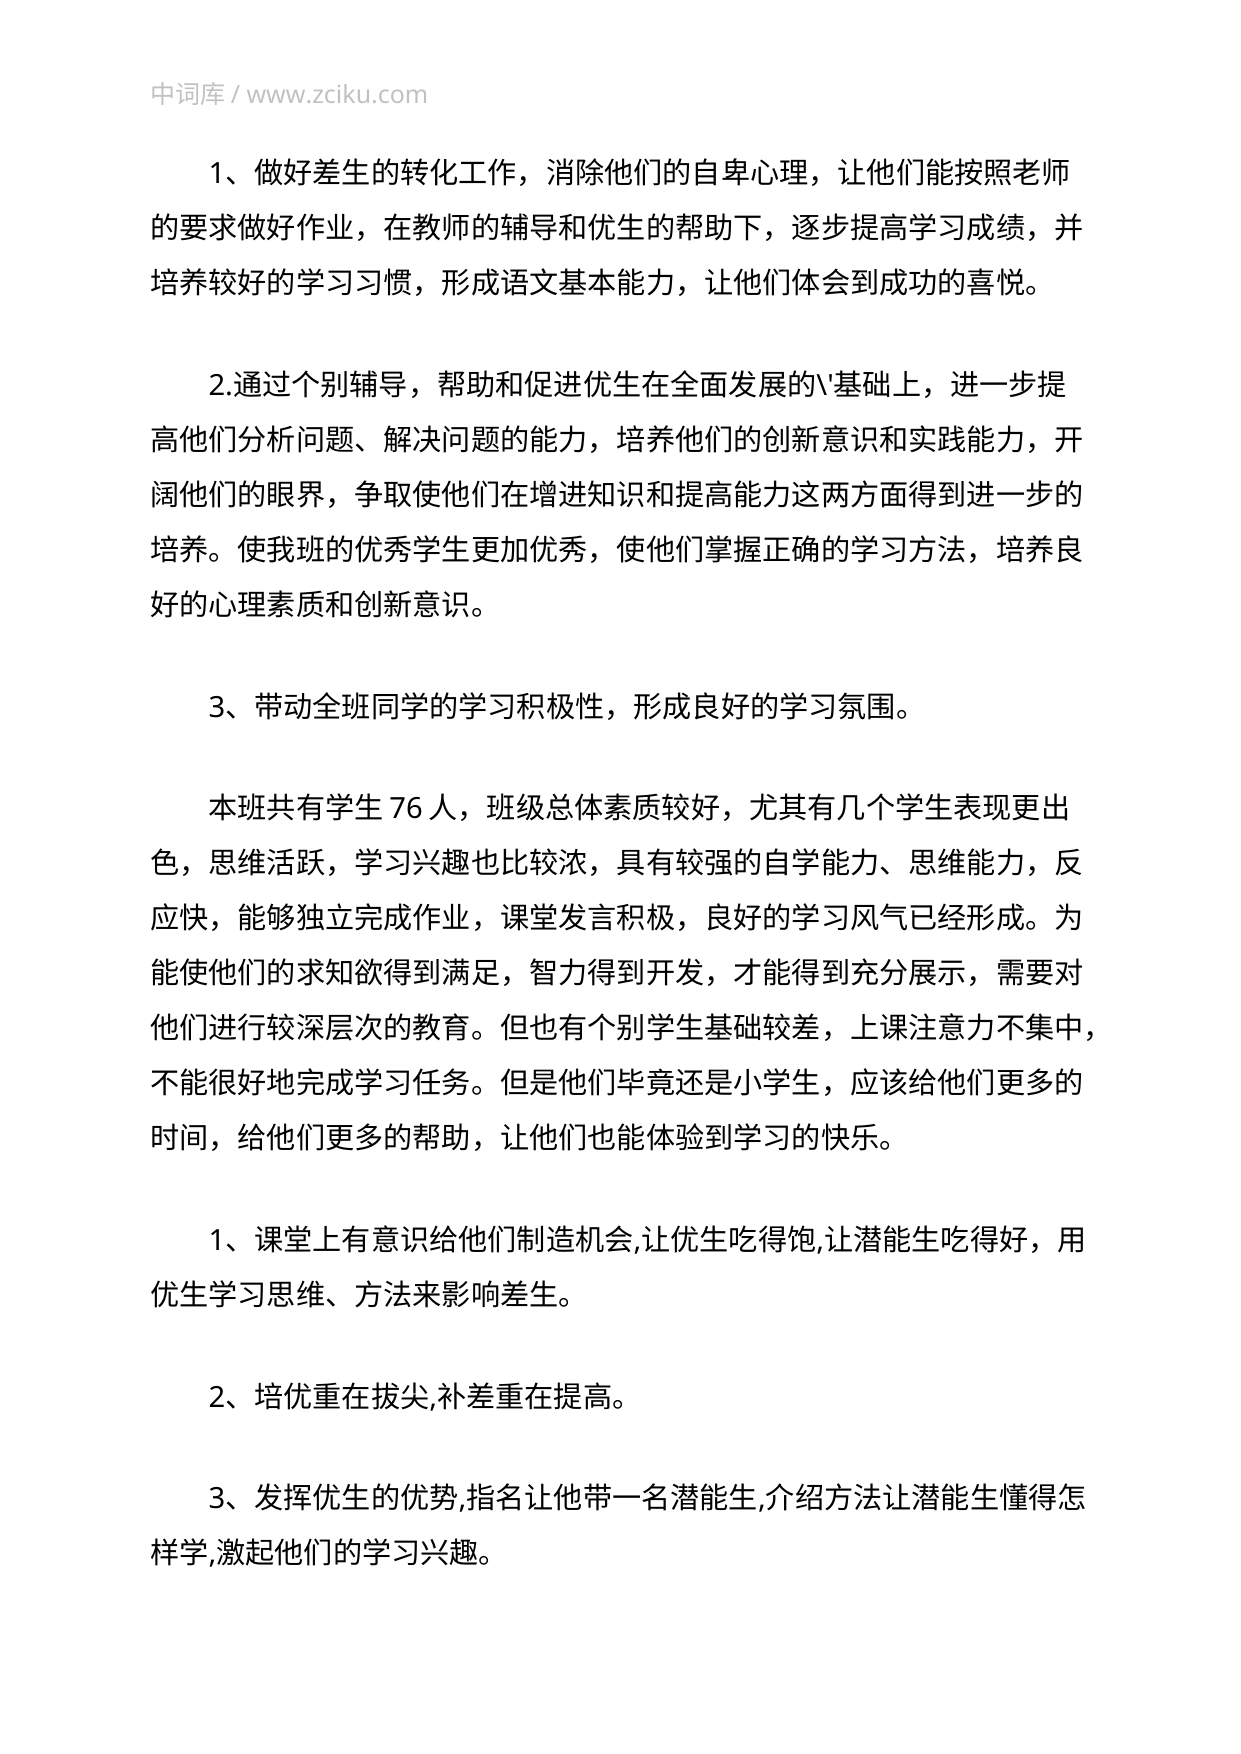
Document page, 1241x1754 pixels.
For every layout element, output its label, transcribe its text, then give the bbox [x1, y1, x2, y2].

text 1、做好差生的转化工作，消除他们的自卑心理，让他们能按照老师的要求做好作业，在教师的辅导和优生的帮助下，逐步提高学习成绩，并培养较好的学习习惯，形成语文基本能力，让他们体会到成功的喜悦。 [150, 150, 1090, 302]
text 3、带动全班同学的学习积极性，形成良好的学习氛围。 [150, 683, 1090, 726]
text 2.通过个别辅导，帮助和促进优生在全面发展的\'基础上，进一步提高他们分析问题、解决问题的能力，培养他们的创新意识和实践能力，开阔他们的眼界，争取使他们在增进知识和提高能力这两方面得到进一步的培养。使我班的优秀学生更加优秀，使他们掌握正确的学习方法，培养良好的心理素质和创新意识。 [150, 362, 1090, 624]
text 3、发挥优生的优势,指名让他带一名潜能生,介绍方法让潜能生懂得怎样学,激起他们的学习兴趣。 [150, 1475, 1090, 1572]
text 2、培优重在拔尖,补差重在提高。 [150, 1373, 1090, 1416]
text 1、课堂上有意识给他们制造机会,让优生吃得饱,让潜能生吃得好，用优生学习思维、方法来影响差生。 [150, 1216, 1090, 1314]
text 本班共有学生76人，班级总体素质较好，尤其有几个学生表现更出色，思维活跃，学习兴趣也比较浓，具有较强的自学能力、思维能力，反应快，能够独立完成作业，课堂发言积极，良好的学习风气已经形成。为能使他们的求知欲得到满足，智力得到开发，才能得到充分展示，需要对他们进行较深层次的教育。但也有个别学生基础较差，上课注意力不集中，不能很好地完成学习任务。但是他们毕竟还是小学生，应该给他们更多的时间，给他们更多的帮助，让他们也能体验到学习的快乐。 [150, 785, 1090, 1157]
